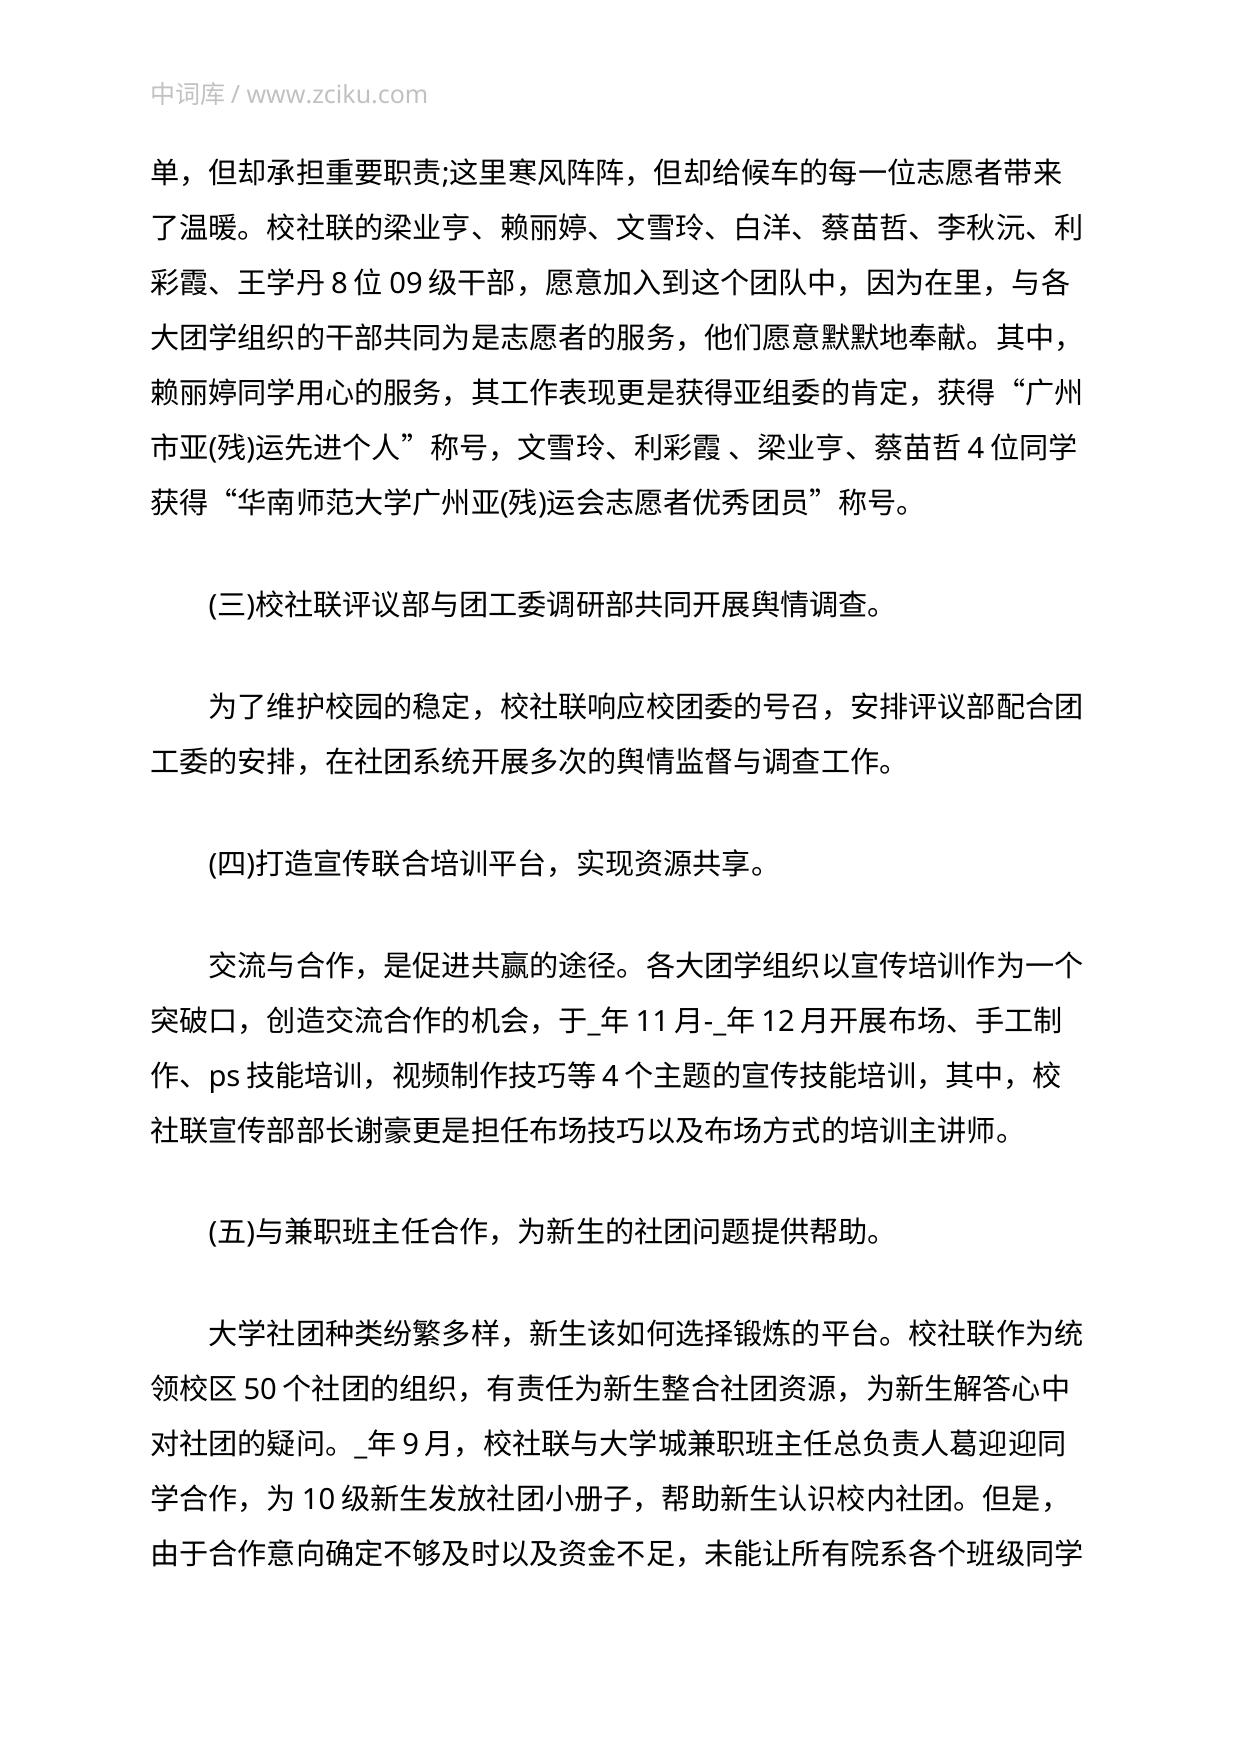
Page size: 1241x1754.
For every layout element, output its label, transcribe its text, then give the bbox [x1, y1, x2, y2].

text 交流与合作，是促进共赢的途径。各大团学组织以宣传培训作为一个突破口，创造交流合作的机会，于_年11月-_年12月开展布场、手工制作、ps技能培训，视频制作技巧等4个主题的宣传技能培训，其中，校社联宣传部部长谢豪更是担任布场技巧以及布场方式的培训主讲师。 [150, 942, 1090, 1149]
text (四)打造宣传联合培训平台，实现资源共享。 [150, 840, 1090, 883]
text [150, 1311, 1090, 1573]
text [150, 150, 1090, 522]
text (五)与兼职班主任合作，为新生的社团问题提供帮助。 [150, 1209, 1090, 1251]
text 为了维护校园的稳定，校社联响应校团委的号召，安排评议部配合团工委的安排，在社团系统开展多次的舆情监督与调查工作。 [150, 684, 1090, 781]
text (三)校社联评议部与团工委调研部共同开展舆情调查。 [150, 582, 1090, 624]
